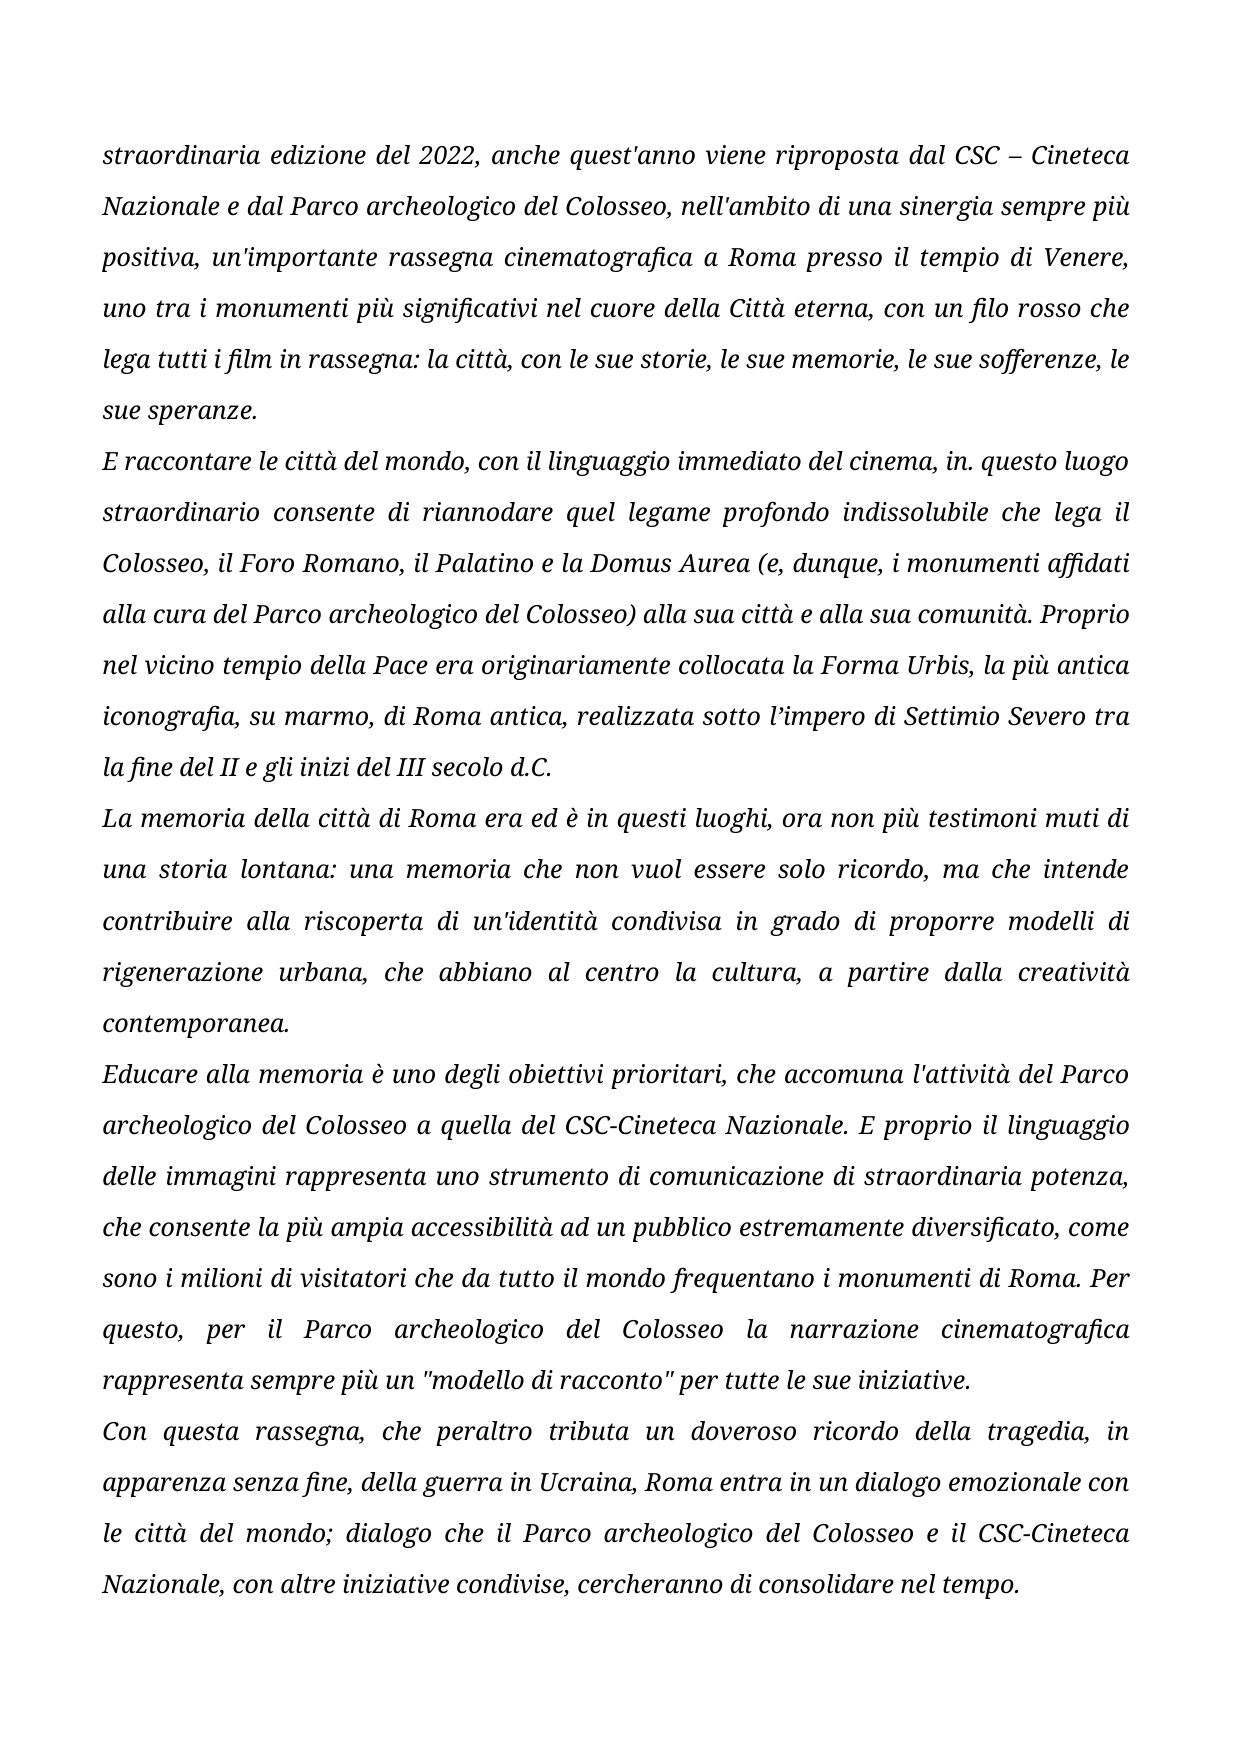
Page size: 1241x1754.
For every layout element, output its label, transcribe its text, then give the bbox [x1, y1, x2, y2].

text La memoria della città di Roma era ed è in questi luoghi, ora non più testimoni muti di una storia lontana: una memoria che non vuol essere solo ricordo, ma che intende contribuire alla riscoperta di un'identità condivisa in grado di proporre modelli di rigenerazione urbana, che abbiano al centro la cultura, a partire dalla creatività contemporanea. [102, 801, 1134, 1039]
text Educare alla memoria è uno degli obiettivi prioritari, che accomuna l'attività del Parco archeologico del Colosseo a quella del CSC-Cineteca Nazionale. E proprio il linguaggio delle immagini rappresenta uno strumento di comunicazione di straordinaria potenza, che consente la più ampia accessibilità ad un pubblico estremamente diversificato, come sono i milioni di visitatori che da tutto il mondo frequentano i monumenti di Roma. Per questo, per il Parco archeologico del Colosseo la narrazione cinematografica rappresenta sempre più un "modello di racconto" per tutte le sue iniziative. [102, 1056, 1134, 1397]
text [102, 137, 1134, 427]
text E raccontare le città del mondo, con il linguaggio immediato del cinema, in. questo luogo straordinario consente di riannodare quel legame profondo indissolubile che lega il Colosseo, il Foro Romano, il Palatino e la Domus Aurea (e, dunque, i monumenti affidati alla cura del Parco archeologico del Colosseo) alla sua città e alla sua comunità. Proprio nel vicino tempio della Pace era originariamente collocata la Forma Urbis, la più antica iconografia, su marmo, di Roma antica, realizzata sotto l’impero di Settimio Severo tra la fine del II e gli inizi del III secolo d.C. [102, 444, 1134, 784]
text Con questa rassegna, che peraltro tributa un doveroso ricordo della tragedia, in apparenza senza fine, della guerra in Ucraina, Roma entra in un dialogo emozionale con le città del mondo; dialogo che il Parco archeologico del Colosseo e il CSC-Cineteca Nazionale, con altre iniziative condivise, cercheranno di consolidare nel tempo. [102, 1413, 1134, 1601]
